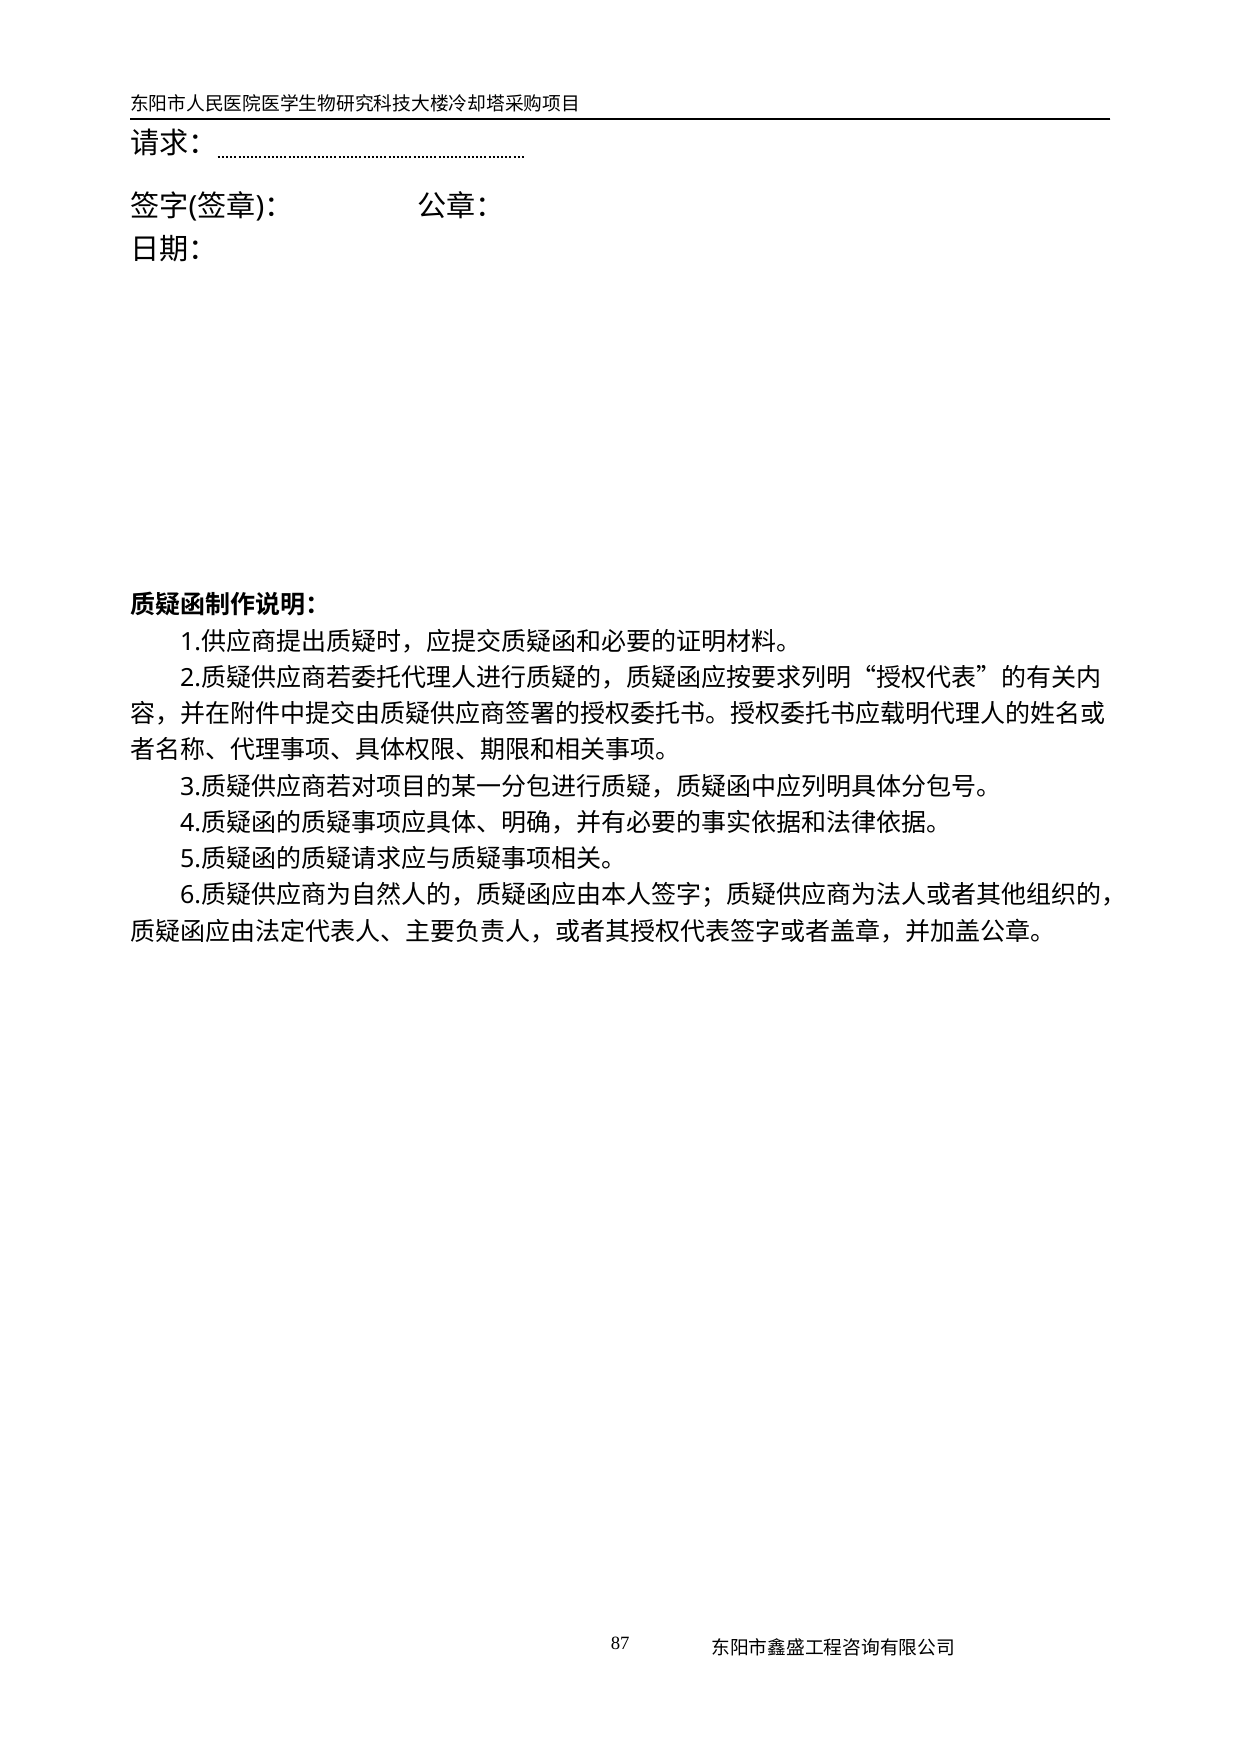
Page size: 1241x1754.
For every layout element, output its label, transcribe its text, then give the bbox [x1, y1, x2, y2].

text 4.质疑函的质疑事项应具体、明确，并有必要的事实依据和法律依据。 [130, 802, 1110, 839]
text 3.质疑供应商若对项目的某一分包进行质疑，质疑函中应列明具体分包号。 [130, 766, 1110, 802]
text 请求： [130, 120, 1110, 162]
text 6.质疑供应商为自然人的，质疑函应由本人签字；质疑供应商为法人或者其他组织的，质疑函应由法定代表人、主要负责人，或者其授权代表签字或者盖章，并加盖公章。 [130, 875, 1110, 947]
text 质疑函制作说明： [130, 585, 1110, 621]
text 日期： [130, 225, 1110, 268]
text 2.质疑供应商若委托代理人进行质疑的，质疑函应按要求列明“授权代表”的有关内容，并在附件中提交由质疑供应商签署的授权委托书。授权委托书应载明代理人的姓名或者名称、代理事项、具体权限、期限和相关事项。 [130, 657, 1110, 766]
text 1.供应商提出质疑时，应提交质疑函和必要的证明材料。 [130, 621, 1110, 657]
text 5.质疑函的质疑请求应与质疑事项相关。 [130, 839, 1110, 875]
text 签字(签章)： 公章： [130, 183, 1110, 225]
